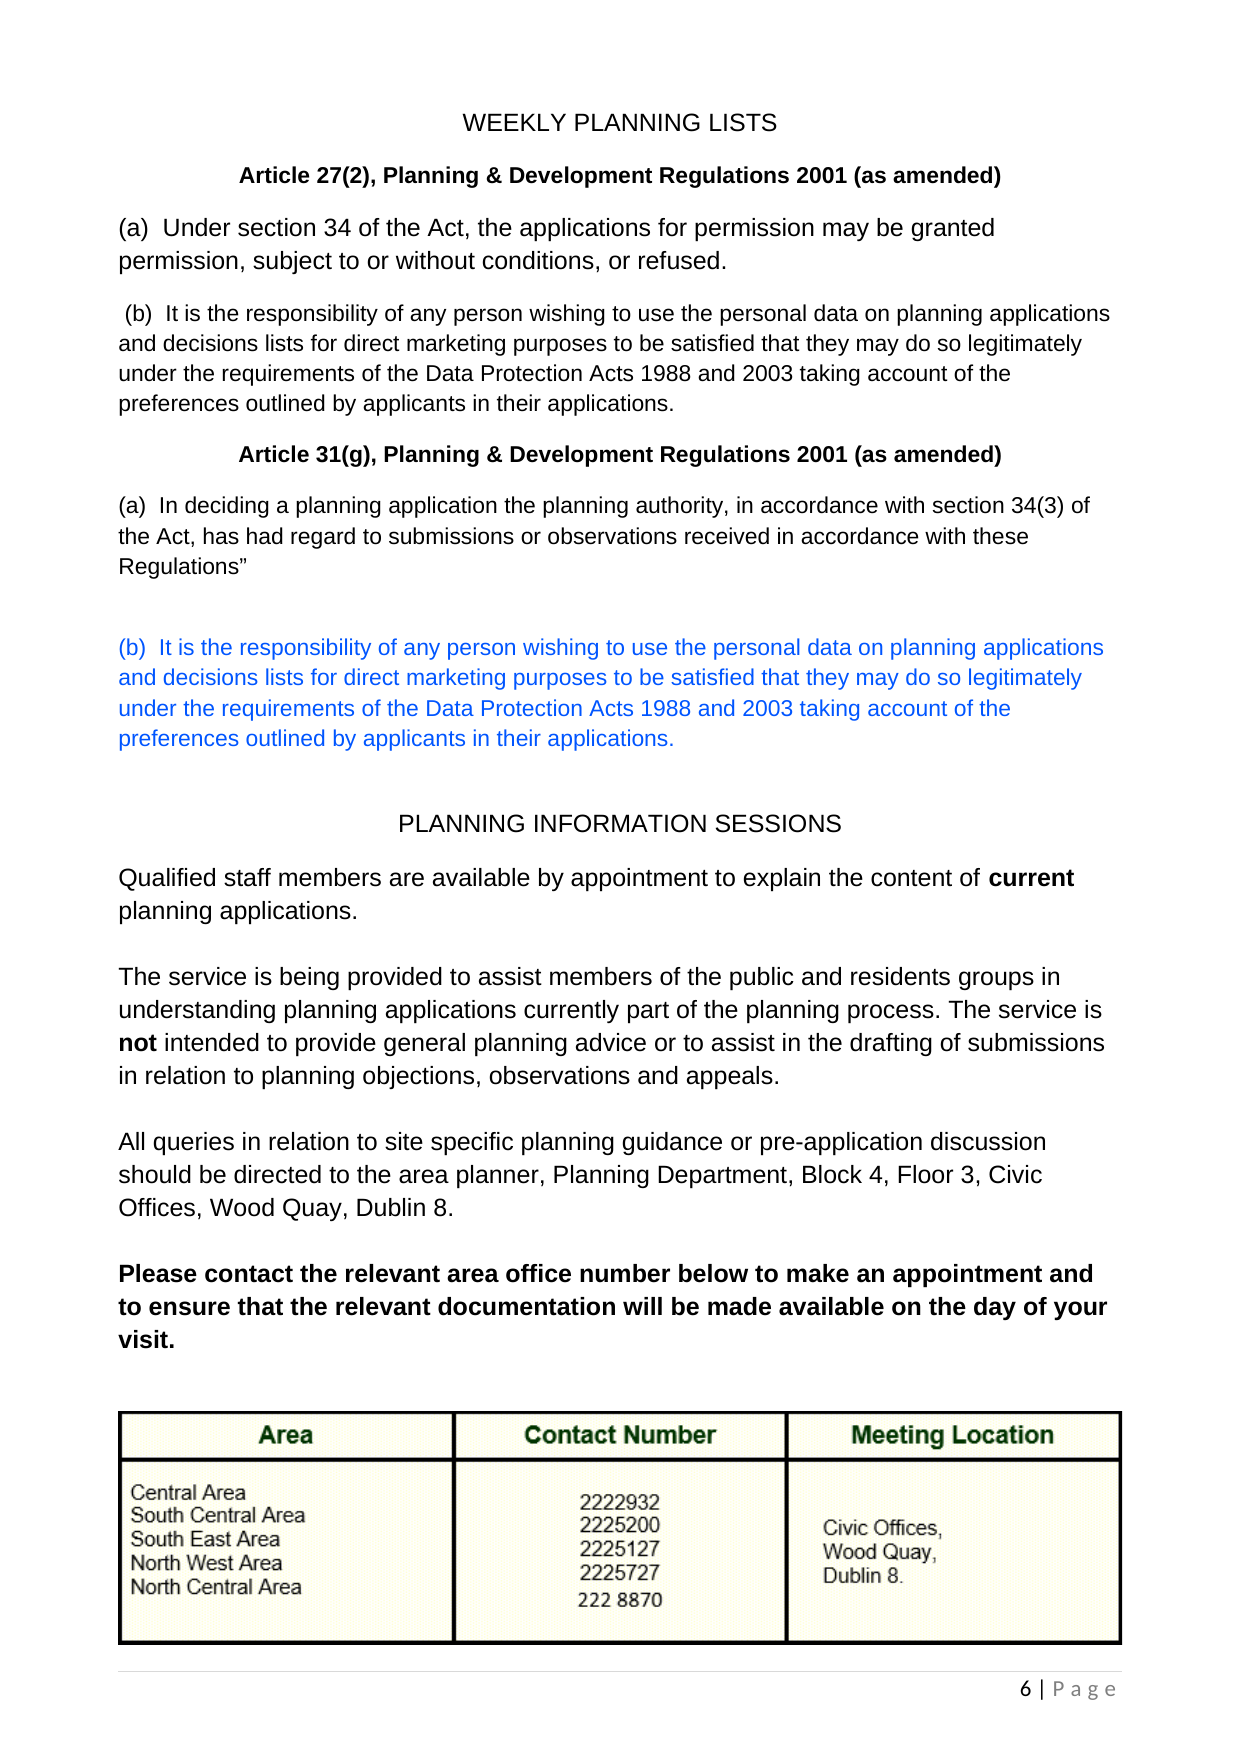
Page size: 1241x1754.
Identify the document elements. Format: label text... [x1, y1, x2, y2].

picture [118, 1411, 1123, 1645]
text Qualified staff members are available by appointment to explain the content of current planning applications. The service is being provided to assist members of the public and residents groups in understanding planning applications currently part of the planning process. The service is not intended to provide general planning advice or to assist in the drafting of submissions in relation to planning objections, observations and appeals. All queries in relation to site specific planning guidance or pre-application discussion should be directed to the area planner, Planning Department, Block 4, Floor 3, Civic Offices, Wood Quay, Dublin 8. Please contact the relevant area office number below to make an appointment and to ensure that the relevant documentation will be made available on the day of your visit. [118, 863, 1122, 1386]
text (b) It is the responsibility of any person wishing to use the personal data on planning applications and decisions lists for direct marketing purposes to be satisfied that they may do so legitimately under the requirements of the Data Protection Acts 1988 and 2003 taking account of the preferences outlined by applicants in their applications. [118, 300, 1122, 417]
text PLANNING INFORMATION SESSIONS [118, 776, 1122, 838]
text Article 27(2), Planning & Development Regulations 2001 (as amended) [118, 162, 1122, 188]
text (b) It is the responsibility of any person wishing to use the personal data on planning applications and decisions lists for direct marketing purposes to be satisfied that they may do so legitimately under the requirements of the Data Protection Acts 1988 and 2003 taking account of the preferences outlined by applicants in their applications. [118, 604, 1122, 751]
text (a) In deciding a planning application the planning authority, in accordance with section 34(3) of the Act, has had regard to submissions or observations received in accordance with these Regulations” [118, 492, 1122, 579]
text (a) Under section 34 of the Act, the applications for permission may be granted permission, subject to or without conditions, or refused. [118, 213, 1122, 275]
text Article 31(g), Planning & Development Regulations 2001 (as amended) [118, 441, 1122, 468]
text WEEKLY PLANNING LISTS [118, 75, 1122, 137]
